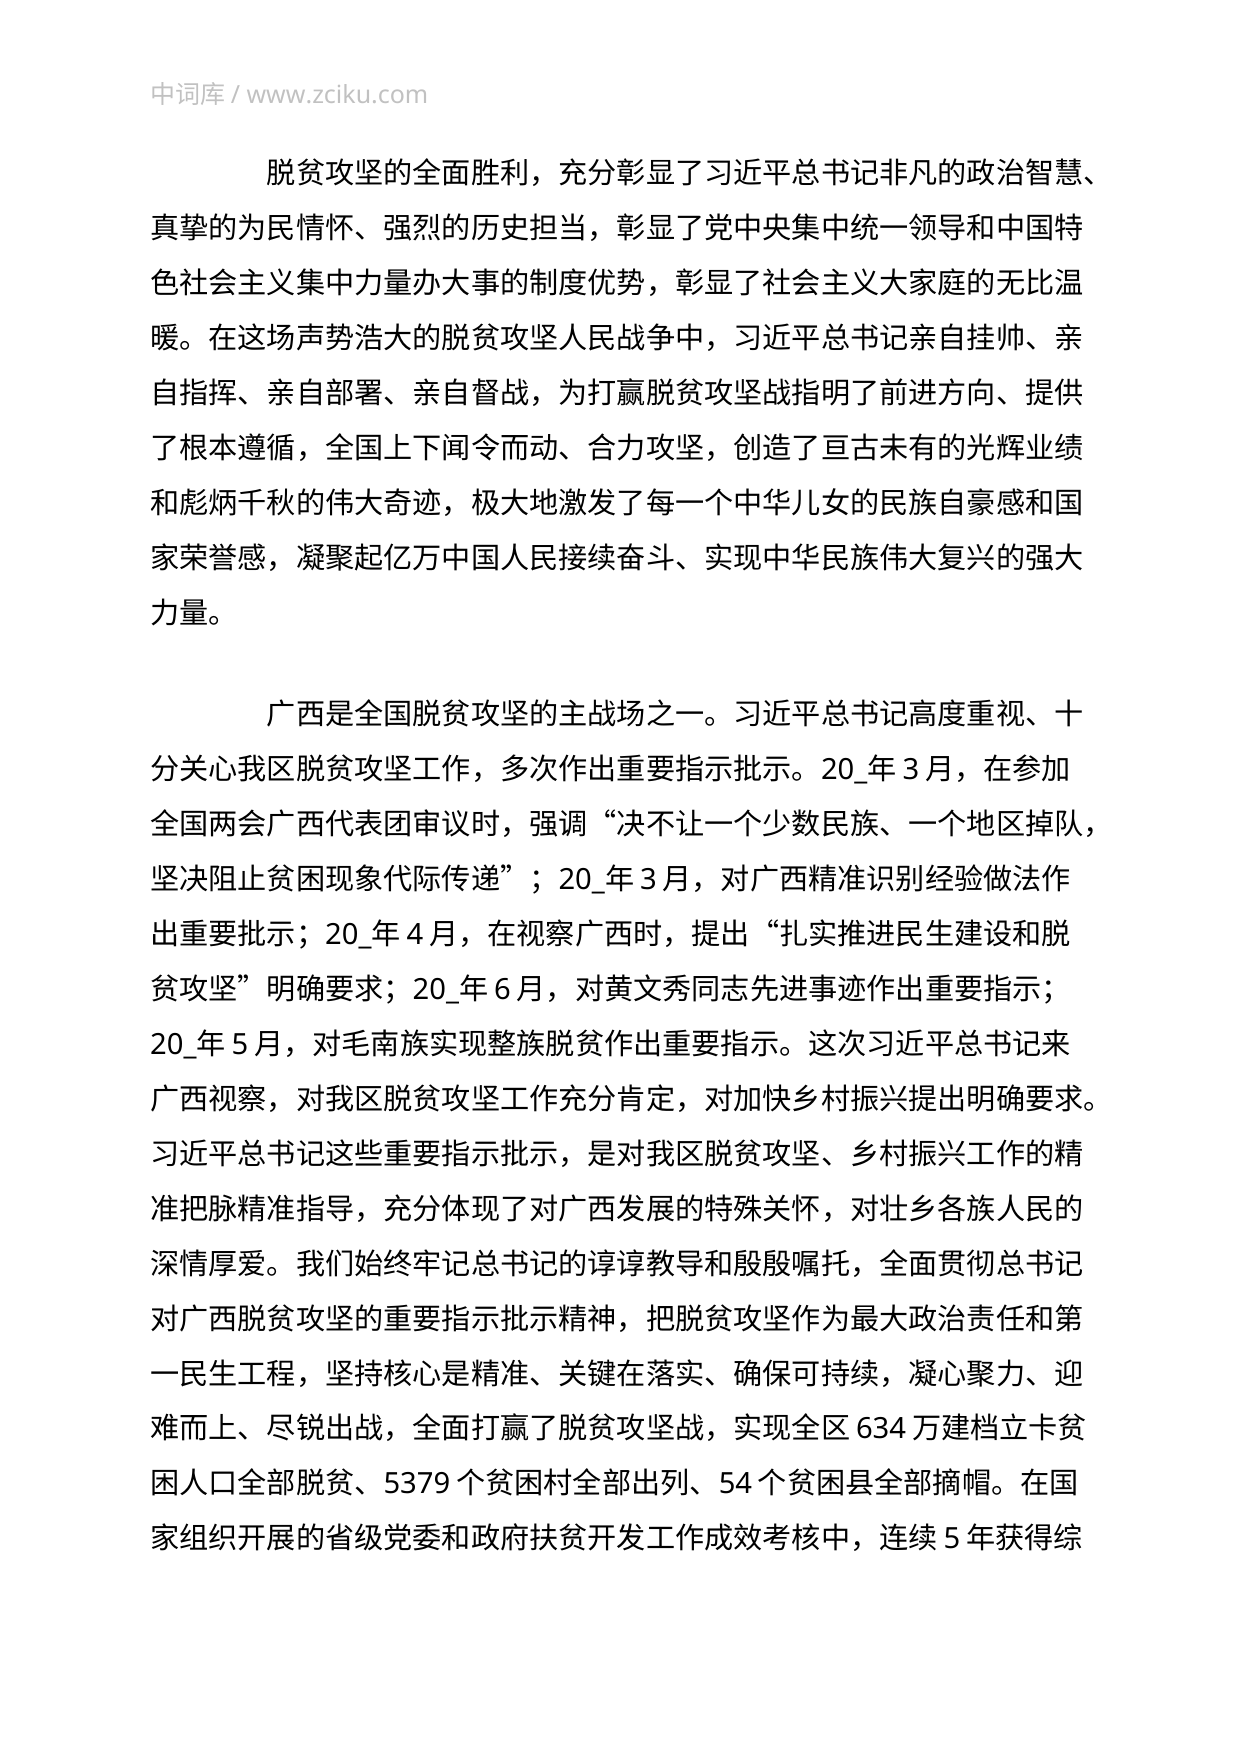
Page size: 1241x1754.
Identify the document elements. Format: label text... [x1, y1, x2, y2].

text 脱贫攻坚的全面胜利，充分彰显了习近平总书记非凡的政治智慧、真挚的为民情怀、强烈的历史担当，彰显了党中央集中统一领导和中国特色社会主义集中力量办大事的制度优势，彰显了社会主义大家庭的无比温暖。在这场声势浩大的脱贫攻坚人民战争中，习近平总书记亲自挂帅、亲自指挥、亲自部署、亲自督战，为打赢脱贫攻坚战指明了前进方向、提供了根本遵循，全国上下闻令而动、合力攻坚，创造了亘古未有的光辉业绩和彪炳千秋的伟大奇迹，极大地激发了每一个中华儿女的民族自豪感和国家荣誉感，凝聚起亿万中国人民接续奋斗、实现中华民族伟大复兴的强大力量。 [150, 150, 1090, 631]
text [150, 691, 1090, 1557]
